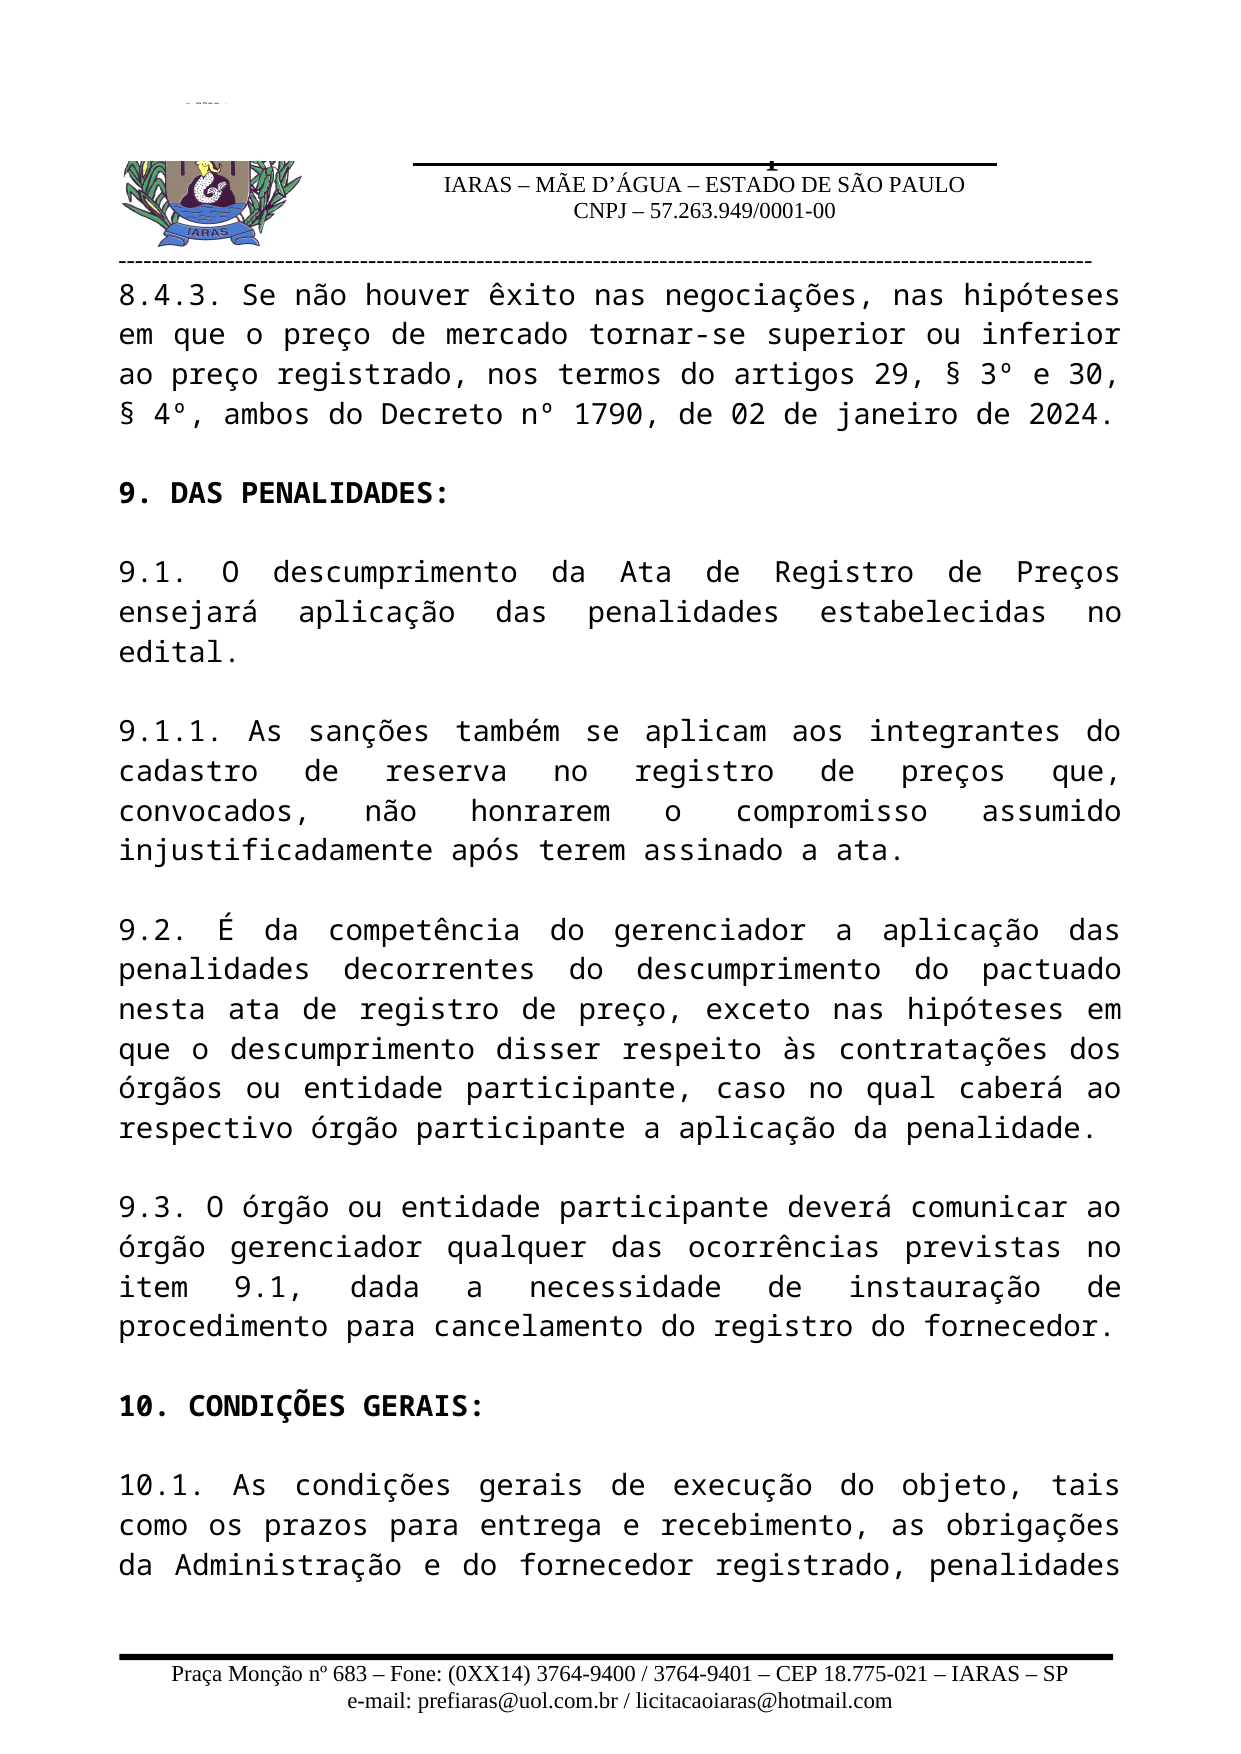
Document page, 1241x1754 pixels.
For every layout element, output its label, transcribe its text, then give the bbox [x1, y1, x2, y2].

list 9.2. É da competência do gerenciador a aplicação das penalidades decorrentes do descumprimento do pactuado nesta ata de registro de preço, exceto nas hipóteses em que o descumprimento disser respeito às contratações dos órgãos ou entidade participante, caso no qual caberá ao respectivo órgão participante a aplicação da penalidade. [118, 909, 1122, 1147]
text 10. CONDIÇÕES GERAIS: [118, 1385, 1122, 1425]
list 9.3. O órgão ou entidade participante deverá comunicar ao órgão gerenciador qualquer das ocorrências previstas no item 9.1, dada a necessidade de instauração de procedimento para cancelamento do registro do fornecedor. [118, 1187, 1122, 1345]
picture [118, 161, 306, 251]
text 8.4.3. Se não houver êxito nas negociações, nas hipóteses em que o preço de mercado tornar-se superior ou inferior ao preço registrado, nos termos do artigos 29, § 3º e 30, § 4º, ambos do Decreto nº 1790, de 02 de janeiro de 2024. [118, 274, 1122, 433]
list 9.1. O descumprimento da Ata de Registro de Preços ensejará aplicação das penalidades estabelecidas no edital. [118, 552, 1122, 671]
text 9.1.1. As sanções também se aplicam aos integrantes do cadastro de reserva no registro de preços que, convocados, não honrarem o compromisso assumido injustificadamente após terem assinado a ata. [118, 710, 1122, 869]
text 9. DAS PENALIDADES: [118, 472, 1122, 512]
